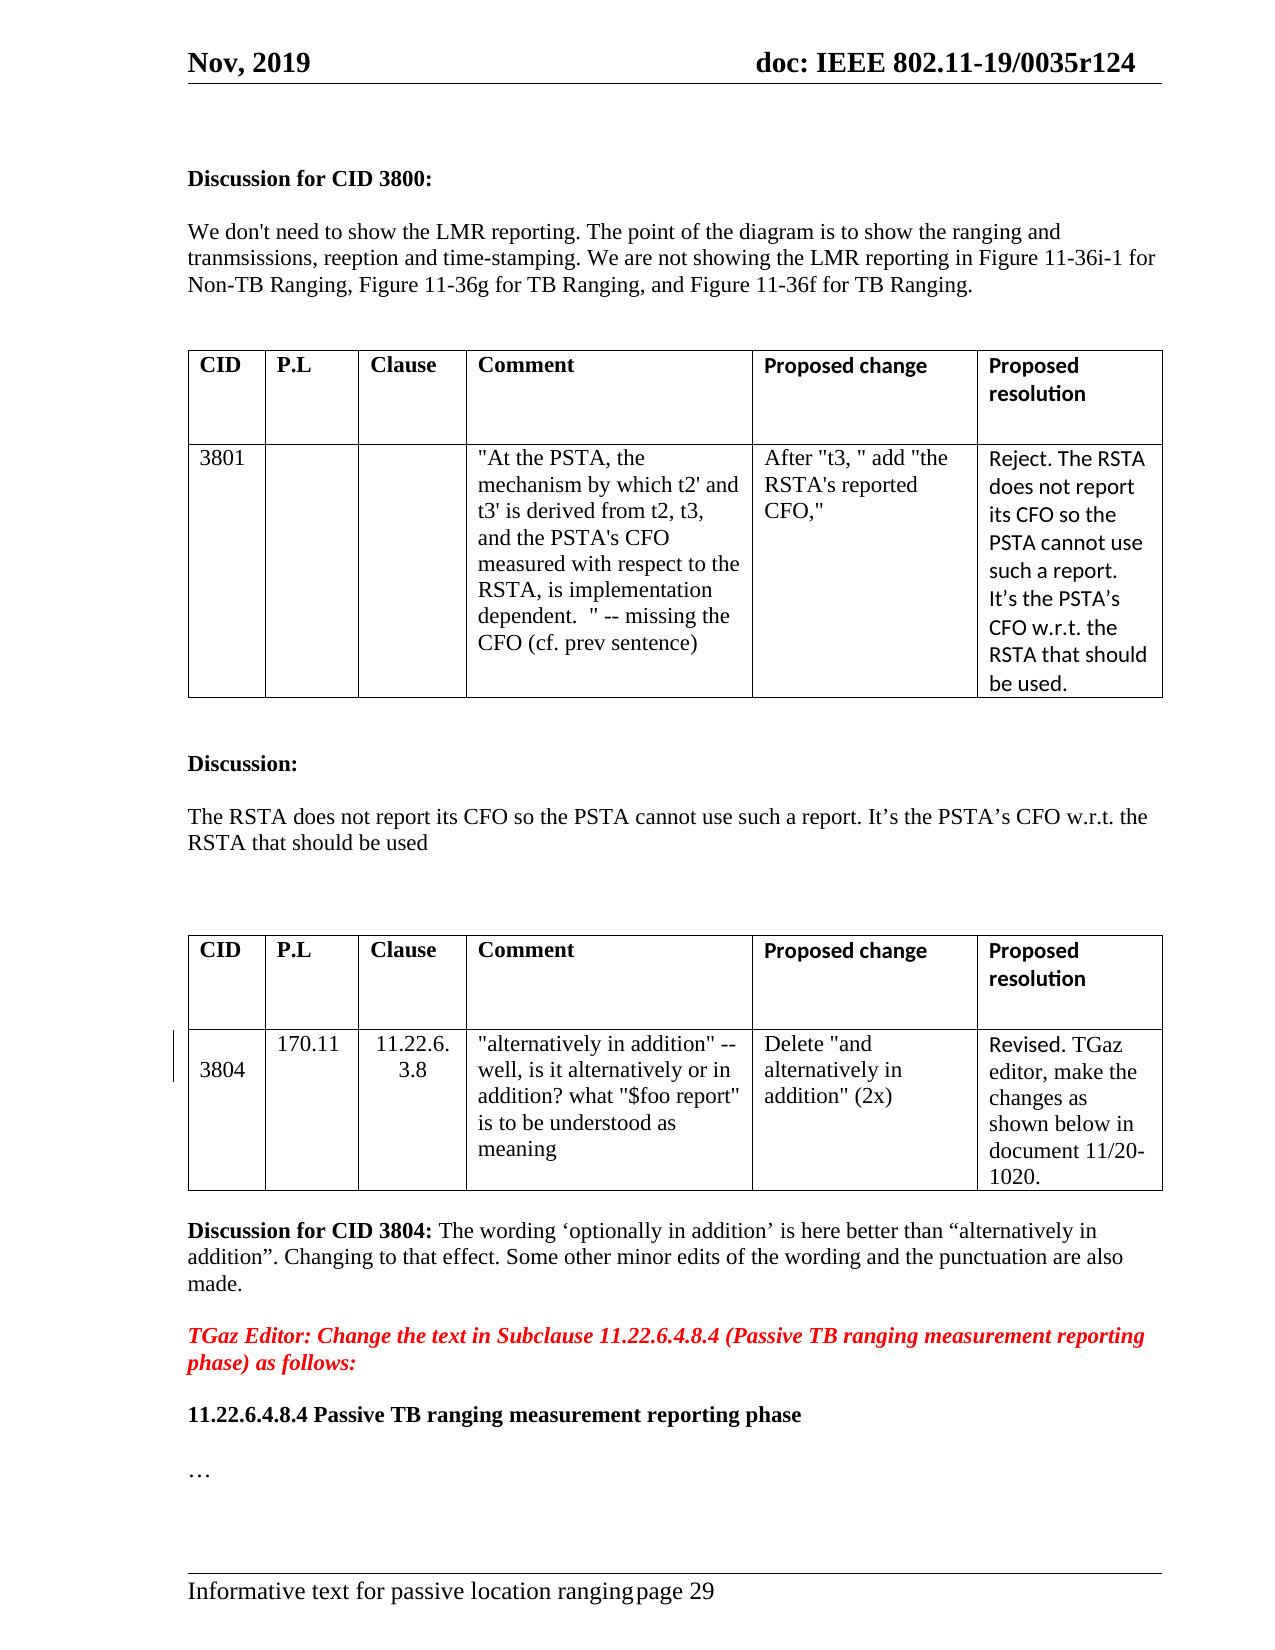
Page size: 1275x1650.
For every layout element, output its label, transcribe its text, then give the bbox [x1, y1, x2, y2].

table_header Comment [467, 351, 752, 443]
text Discussion for CID 3800: [187, 165, 1162, 192]
text We don't need to show the LMR reporting. The point of the diagram is to show the ranging and tranmsissions, reeption and time-stamping. We are not showing the LMR reporting in Figure 11-36i-1 for Non-TB Ranging, Figure 11-36g for TB Ranging, and Figure 11-36f for TB Ranging. [187, 218, 1162, 297]
text TGaz Editor: Change the text in Subclause 11.22.6.4.8.4 (Passive TB ranging measurement reporting phase) as follows: [187, 1322, 1162, 1375]
table_header Clause [359, 351, 466, 443]
table_header P.L [266, 936, 358, 1029]
table_header Proposed resolution [978, 351, 1162, 443]
table_header P.L [266, 351, 358, 443]
table_header Clause [359, 936, 466, 1029]
text Discussion for CID 3804: The wording ‘optionally in addition’ is here better than “alternatively in addition”. Changing to that effect. Some other minor edits of the wording and the punctuation are also made. [187, 1217, 1162, 1296]
table_cell 3804 [189, 1030, 265, 1189]
table_cell "At the PSTA, the mechanism by which t2' and t3' is derived from t2, t3, and the PSTA's CFO measured with respect to the RSTA, is implementation dependent. " -- missing the CFO (cf. prev sentence) [467, 445, 752, 697]
table_cell [359, 445, 466, 697]
table_cell Reject. The RSTA does not report its CFO so the PSTA cannot use such a report. It’s the PSTA’s CFO w.r.t. the RSTA that should be used. [978, 445, 1162, 697]
text Discussion: [187, 750, 1162, 777]
table_header Comment [467, 936, 752, 1029]
table_cell After "t3, " add "the RSTA's reported CFO," [753, 445, 977, 697]
table_cell 11.22.6.3.8 [359, 1030, 466, 1189]
table_cell 3801 [189, 445, 265, 697]
table_header Proposed change [753, 351, 977, 443]
table_cell Revised. TGaz editor, make the changes as shown below in document 11/20-1020. [978, 1030, 1162, 1189]
table_cell [266, 445, 358, 697]
table_header Proposed change [753, 936, 977, 1029]
table_header CID [189, 936, 265, 1029]
table_header CID [189, 351, 265, 443]
table_cell Delete "and alternatively in addition" (2x) [753, 1030, 977, 1189]
table_header Proposed resolution [978, 936, 1162, 1029]
text The RSTA does not report its CFO so the PSTA cannot use such a report. It’s the PSTA’s CFO w.r.t. the RSTA that should be used [187, 803, 1162, 856]
table_cell 170.11 [266, 1030, 358, 1189]
text … [187, 1455, 1162, 1483]
table_cell "alternatively in addition" -- well, is it alternatively or in addition? what "$foo report" is to be understood as meaning [467, 1030, 752, 1189]
text 11.22.6.4.8.4 Passive TB ranging measurement reporting phase [187, 1401, 1162, 1428]
